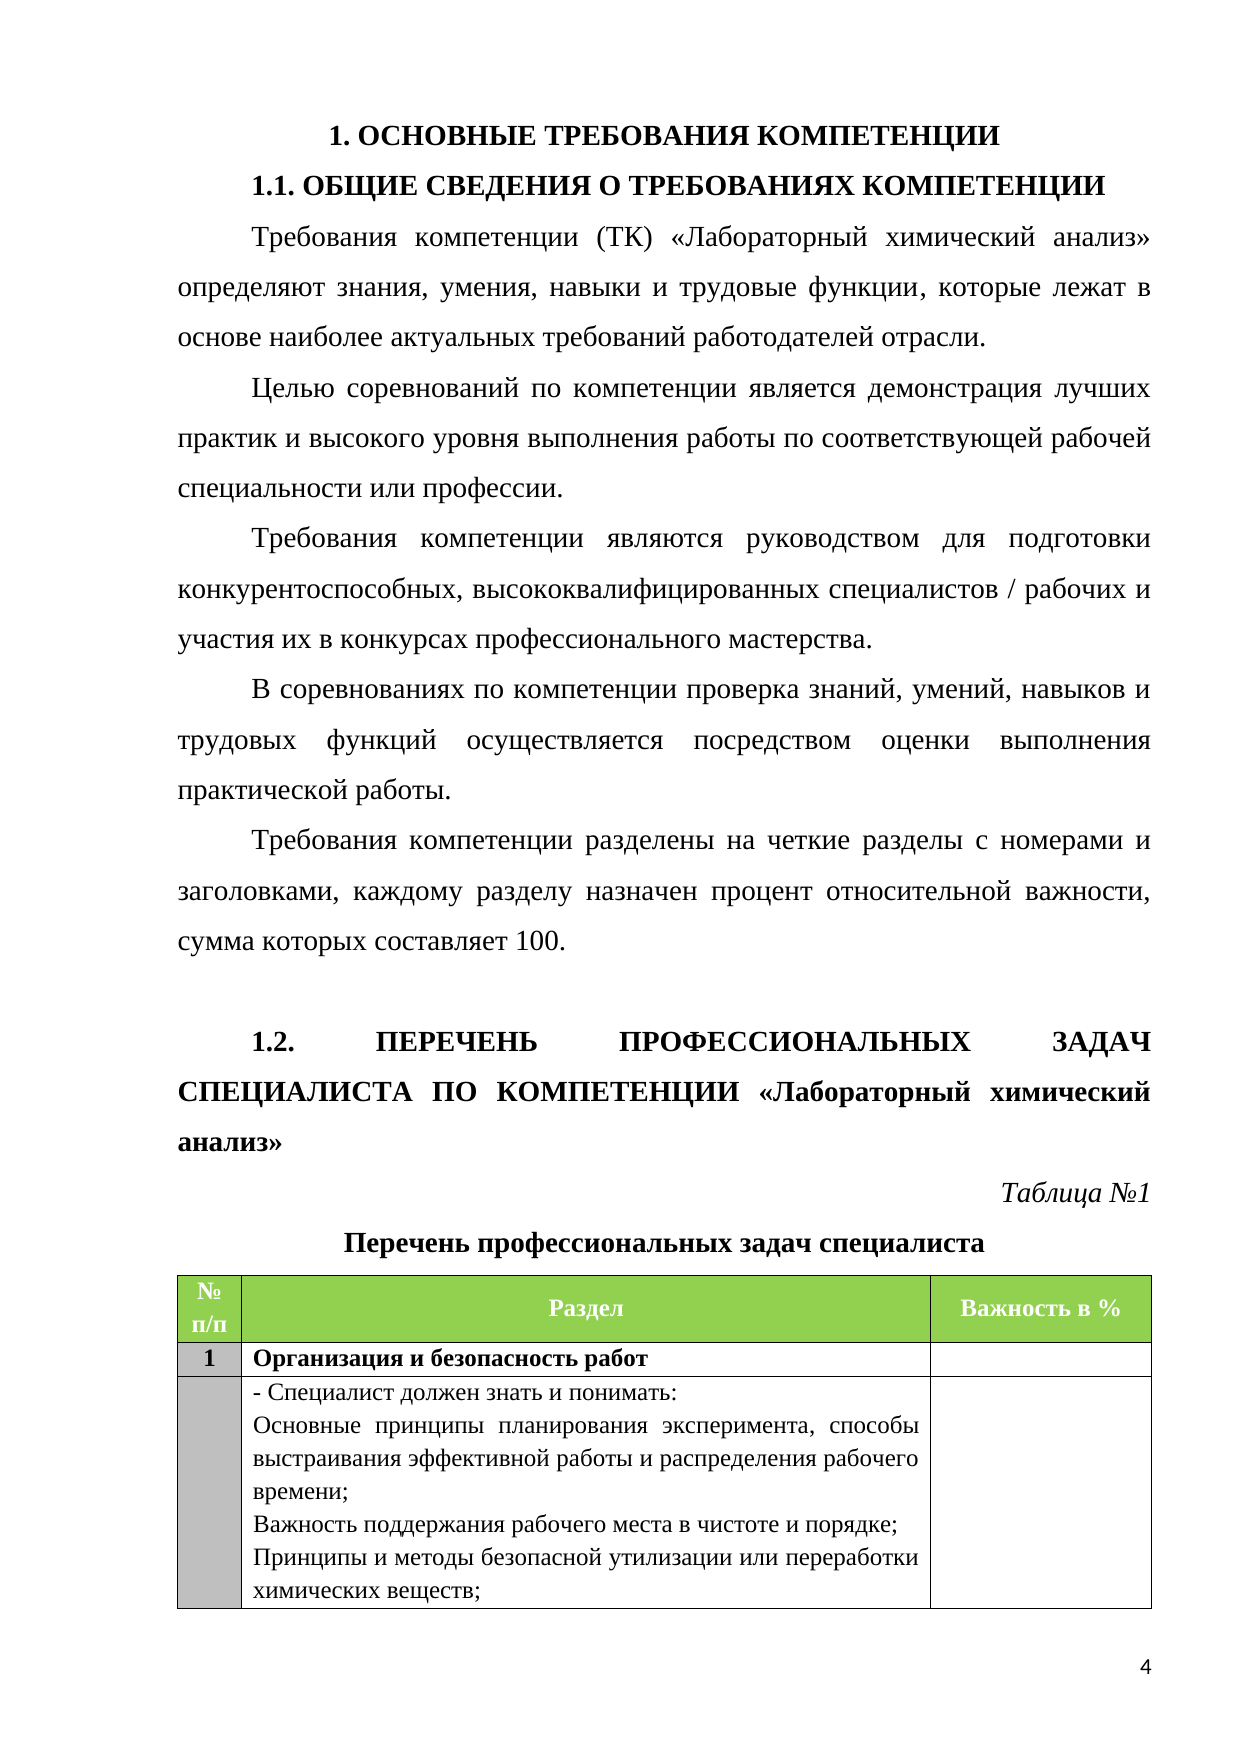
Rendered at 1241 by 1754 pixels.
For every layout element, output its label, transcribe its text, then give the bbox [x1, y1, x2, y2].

text Требования компетенции являются руководством для подготовки конкурентоспособных, высококвалифицированных специалистов / рабочих и участия их в конкурсах профессионального мастерства. [177, 521, 1152, 655]
table_cell Организация и безопасность работ [242, 1343, 930, 1376]
table_cell [178, 1377, 241, 1608]
text Таблица №1 [177, 1175, 1152, 1208]
text Перечень профессиональных задач специалиста [177, 1225, 1152, 1258]
table_cell 1 [178, 1343, 241, 1376]
text Требования компетенции (ТК) «Лабораторный химический анализ» определяют знания, умения, навыки и трудовые функции, которые лежат в основе наиболее актуальных требований работодателей отрасли. [177, 219, 1152, 353]
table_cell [242, 1377, 930, 1608]
subtitle 1.1. ОБЩИЕ СВЕДЕНИЯ О ТРЕБОВАНИЯХ КОМПЕТЕНЦИИ [177, 168, 1152, 202]
subtitle 1. ОСНОВНЫЕ ТРЕБОВАНИЯ КОМПЕТЕНЦИИ [177, 118, 1152, 152]
table_header № п/п [178, 1276, 241, 1342]
text В соревнованиях по компетенции проверка знаний, умений, навыков и трудовых функций осуществляется посредством оценки выполнения практической работы. [177, 672, 1152, 806]
table_cell [931, 1377, 1151, 1608]
subtitle 1.2. ПЕРЕЧЕНЬ ПРОФЕССИОНАЛЬНЫХ ЗАДАЧ СПЕЦИАЛИСТА ПО КОМПЕТЕНЦИИ «Лабораторный химический анализ» [177, 1024, 1152, 1158]
text Целью соревнований по компетенции является демонстрация лучших практик и высокого уровня выполнения работы по соответствующей рабочей специальности или профессии. [177, 370, 1152, 504]
table_header Важность в % [931, 1276, 1151, 1342]
table_cell [931, 1343, 1151, 1376]
table_header Раздел [242, 1276, 930, 1342]
text Требования компетенции разделены на четкие разделы с номерами и заголовками, каждому разделу назначен процент относительной важности, сумма которых составляет 100. [177, 822, 1152, 957]
